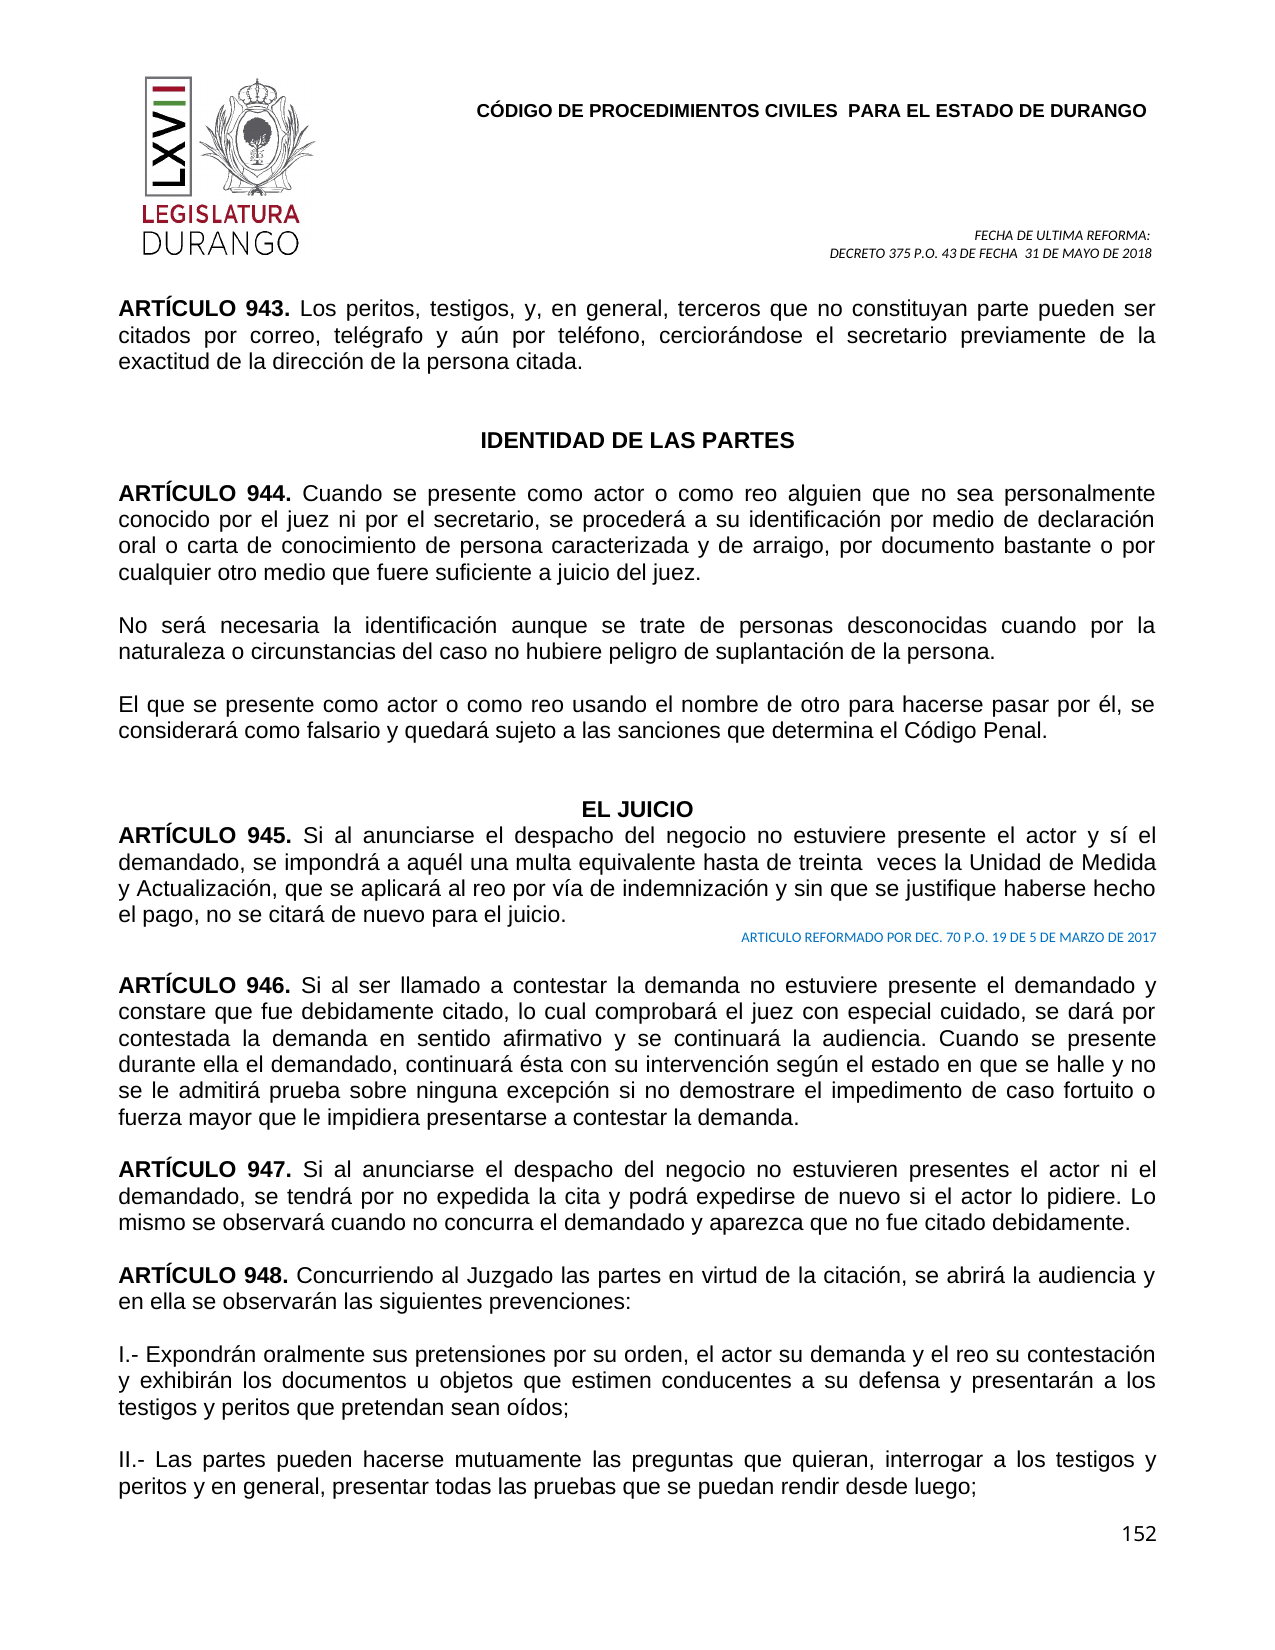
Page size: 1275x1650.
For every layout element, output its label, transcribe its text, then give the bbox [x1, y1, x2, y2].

text ARTÍCULO 943. Los peritos, testigos, y, en general, terceros que no constituyan parte pueden ser citados por correo, telégrafo y aún por teléfono, cerciorándose el secretario previamente de la exactitud de la dirección de la persona citada. [118, 295, 1157, 374]
text No será necesaria la identificación aunque se trate de personas desconocidas cuando por la naturaleza o circunstancias del caso no hubiere peligro de suplantación de la persona. [118, 612, 1157, 664]
text ARTÍCULO 946. Si al ser llamado a contestar la demanda no estuviere presente el demandado y constare que fue debidamente citado, lo cual comprobará el juez con especial cuidado, se dará por contestada la demanda en sentido afirmativo y se continuará la audiencia. Cuando se presente durante ella el demandado, continuará ésta con su intervención según el estado en que se halle y no se le admitirá prueba sobre ninguna excepción si no demostrare el impedimento de caso fortuito o fuerza mayor que le impidiera presentarse a contestar la demanda. [118, 972, 1157, 1130]
text IDENTIDAD DE LAS PARTES [118, 427, 1157, 453]
picture [140, 73, 318, 258]
text I.- Expondrán oralmente sus pretensiones por su orden, el actor su demanda y el reo su contestación y exhibirán los documentos u objetos que estimen conducentes a su defensa y presentarán a los testigos y peritos que pretendan sean oídos; [118, 1341, 1157, 1420]
text ARTICULO REFORMADO POR DEC. 70 P.O. 19 DE 5 DE MARZO DE 2017 [118, 928, 1157, 946]
text ARTÍCULO 948. Concurriendo al Juzgado las partes en virtud de la citación, se abrirá la audiencia y en ella se observarán las siguientes prevenciones: [118, 1262, 1157, 1314]
text El que se presente como actor o como reo usando el nombre de otro para hacerse pasar por él, se considerará como falsario y quedará sujeto a las sanciones que determina el Código Penal. [118, 691, 1157, 743]
text ARTÍCULO 944. Cuando se presente como actor o como reo alguien que no sea personalmente conocido por el juez ni por el secretario, se procederá a su identificación por medio de declaración oral o carta de conocimiento de persona caracterizada y de arraigo, por documento bastante o por cualquier otro medio que fuere suficiente a juicio del juez. [118, 480, 1157, 585]
text ARTÍCULO 947. Si al anunciarse el despacho del negocio no estuvieren presentes el actor ni el demandado, se tendrá por no expedida la cita y podrá expedirse de nuevo si el actor lo pidiere. Lo mismo se observará cuando no concurra el demandado y aparezca que no fue citado debidamente. [118, 1156, 1157, 1236]
text II.- Las partes pueden hacerse mutuamente las preguntas que quieran, interrogar a los testigos y peritos y en general, presentar todas las pruebas que se puedan rendir desde luego; [118, 1446, 1157, 1499]
text EL JUICIO [118, 796, 1157, 822]
text ARTÍCULO 945. Si al anunciarse el despacho del negocio no estuviere presente el actor y sí el demandado, se impondrá a aquél una multa equivalente hasta de treinta veces la Unidad de Medida y Actualización, que se aplicará al reo por vía de indemnización y sin que se justifique haberse hecho el pago, no se citará de nuevo para el juicio. [118, 822, 1157, 928]
